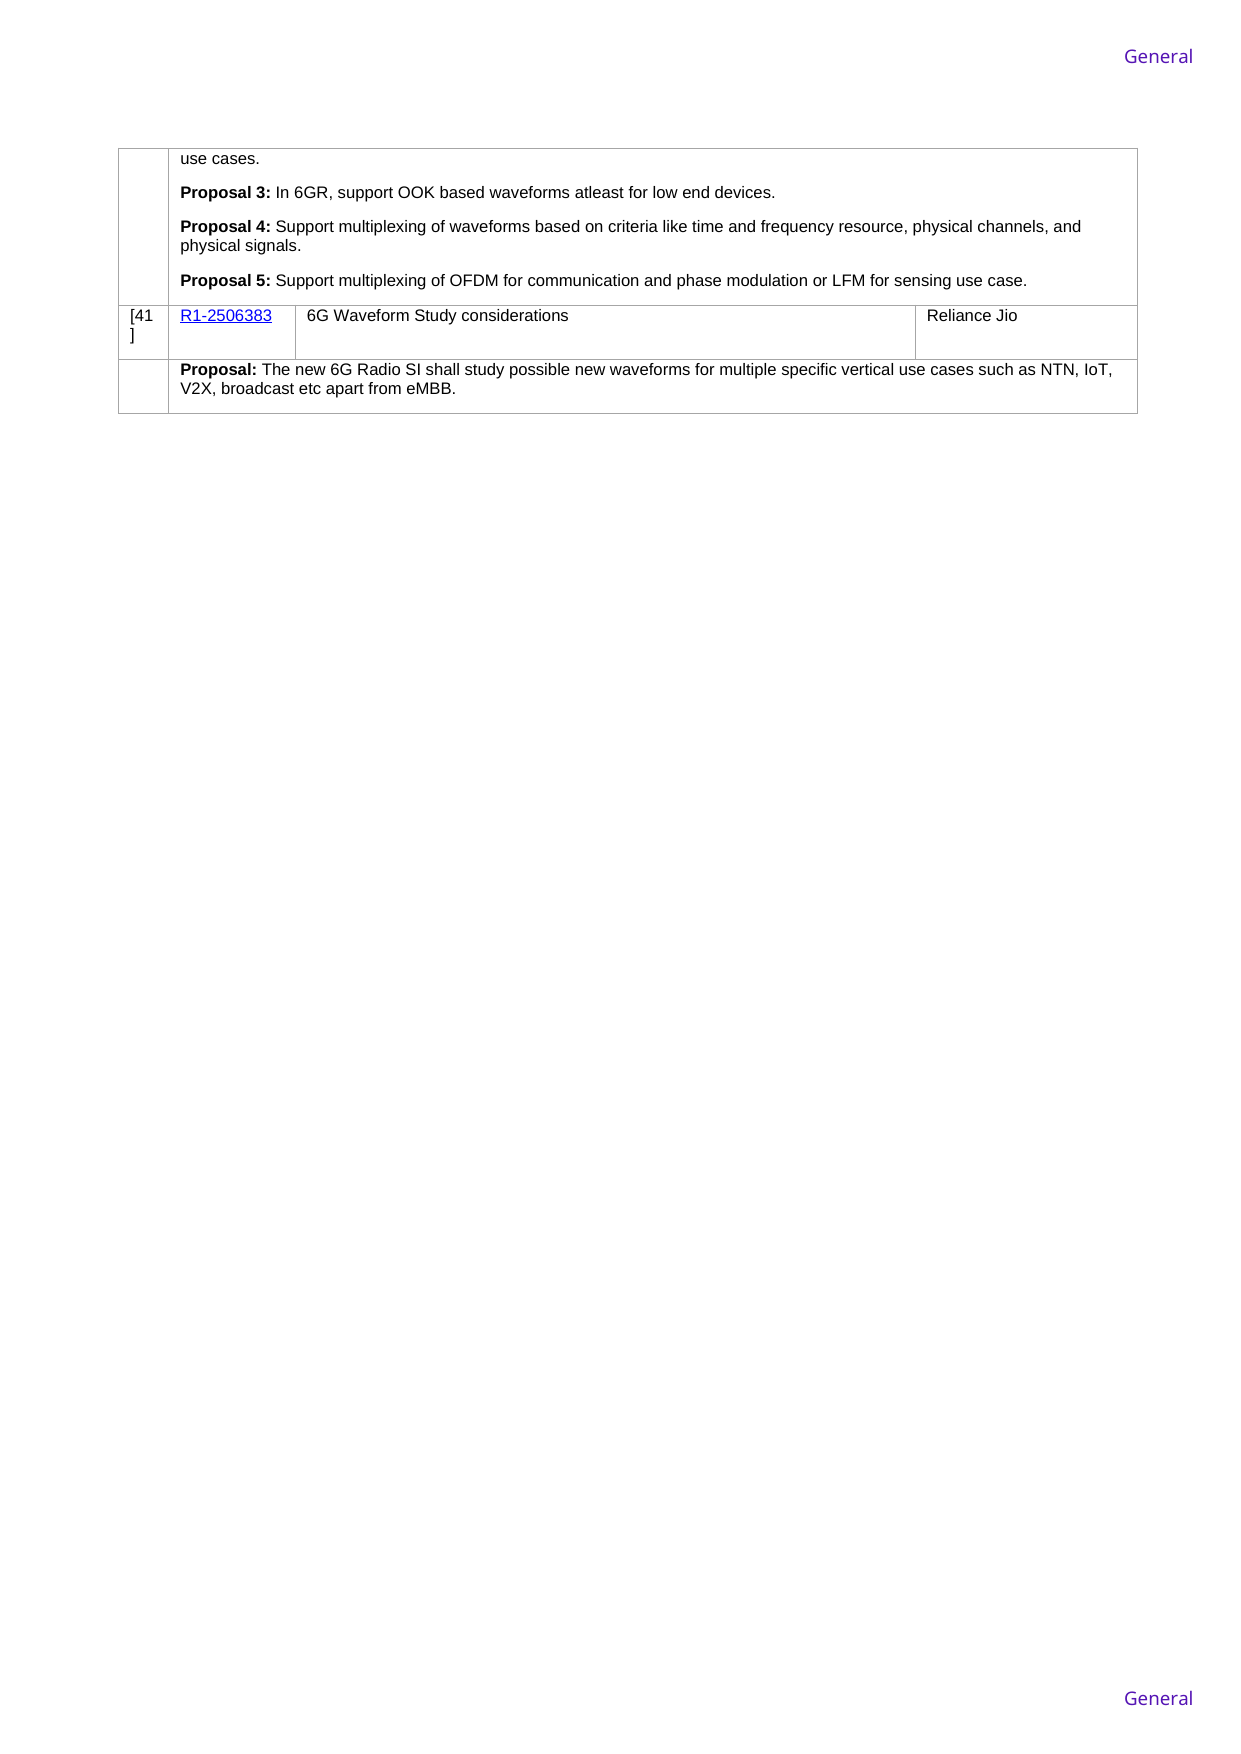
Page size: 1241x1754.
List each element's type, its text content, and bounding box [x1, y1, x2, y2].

table_cell [119, 360, 168, 413]
table_cell [41] [119, 306, 168, 359]
table_cell Proposal: The new 6G Radio SI shall study possible new waveforms for multiple specific vertical use cases such as NTN, IoT, V2X, broadcast etc apart from eMBB. [169, 360, 1137, 413]
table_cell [169, 149, 1137, 304]
table_cell Reliance Jio [916, 306, 1137, 359]
table_cell R1-2506383 [169, 306, 295, 359]
table_cell [119, 149, 168, 304]
table_cell 6G Waveform Study considerations [296, 306, 915, 359]
